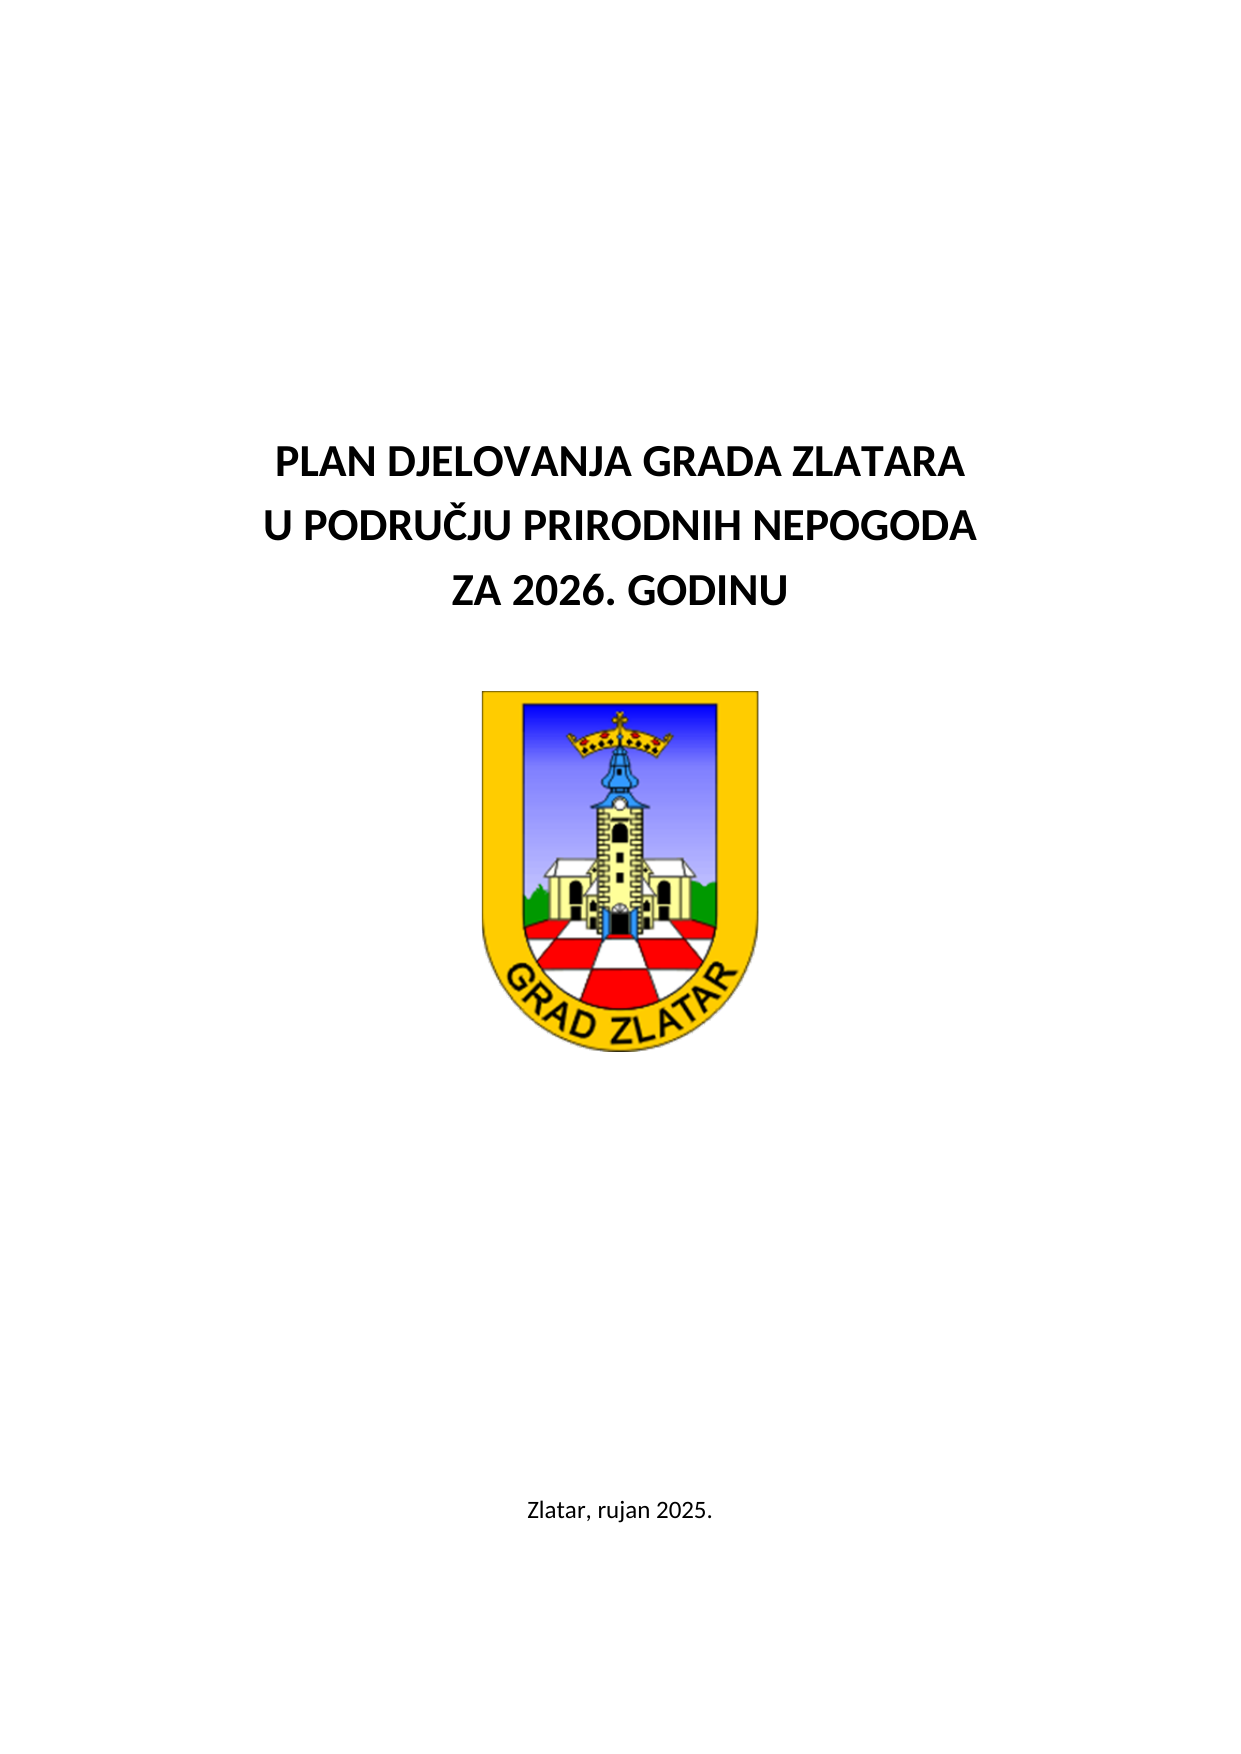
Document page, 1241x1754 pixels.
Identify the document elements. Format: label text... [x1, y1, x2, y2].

picture [481, 691, 759, 1052]
text Zlatar, rujan 2025. [148, 1495, 1093, 1525]
text ZA 2026. GODINU [148, 561, 1093, 617]
text U PODRUČJU PRIRODNIH NEPOGODA [148, 496, 1093, 552]
text PLAN DJELOVANJA GRADA ZLATARA [148, 432, 1093, 488]
